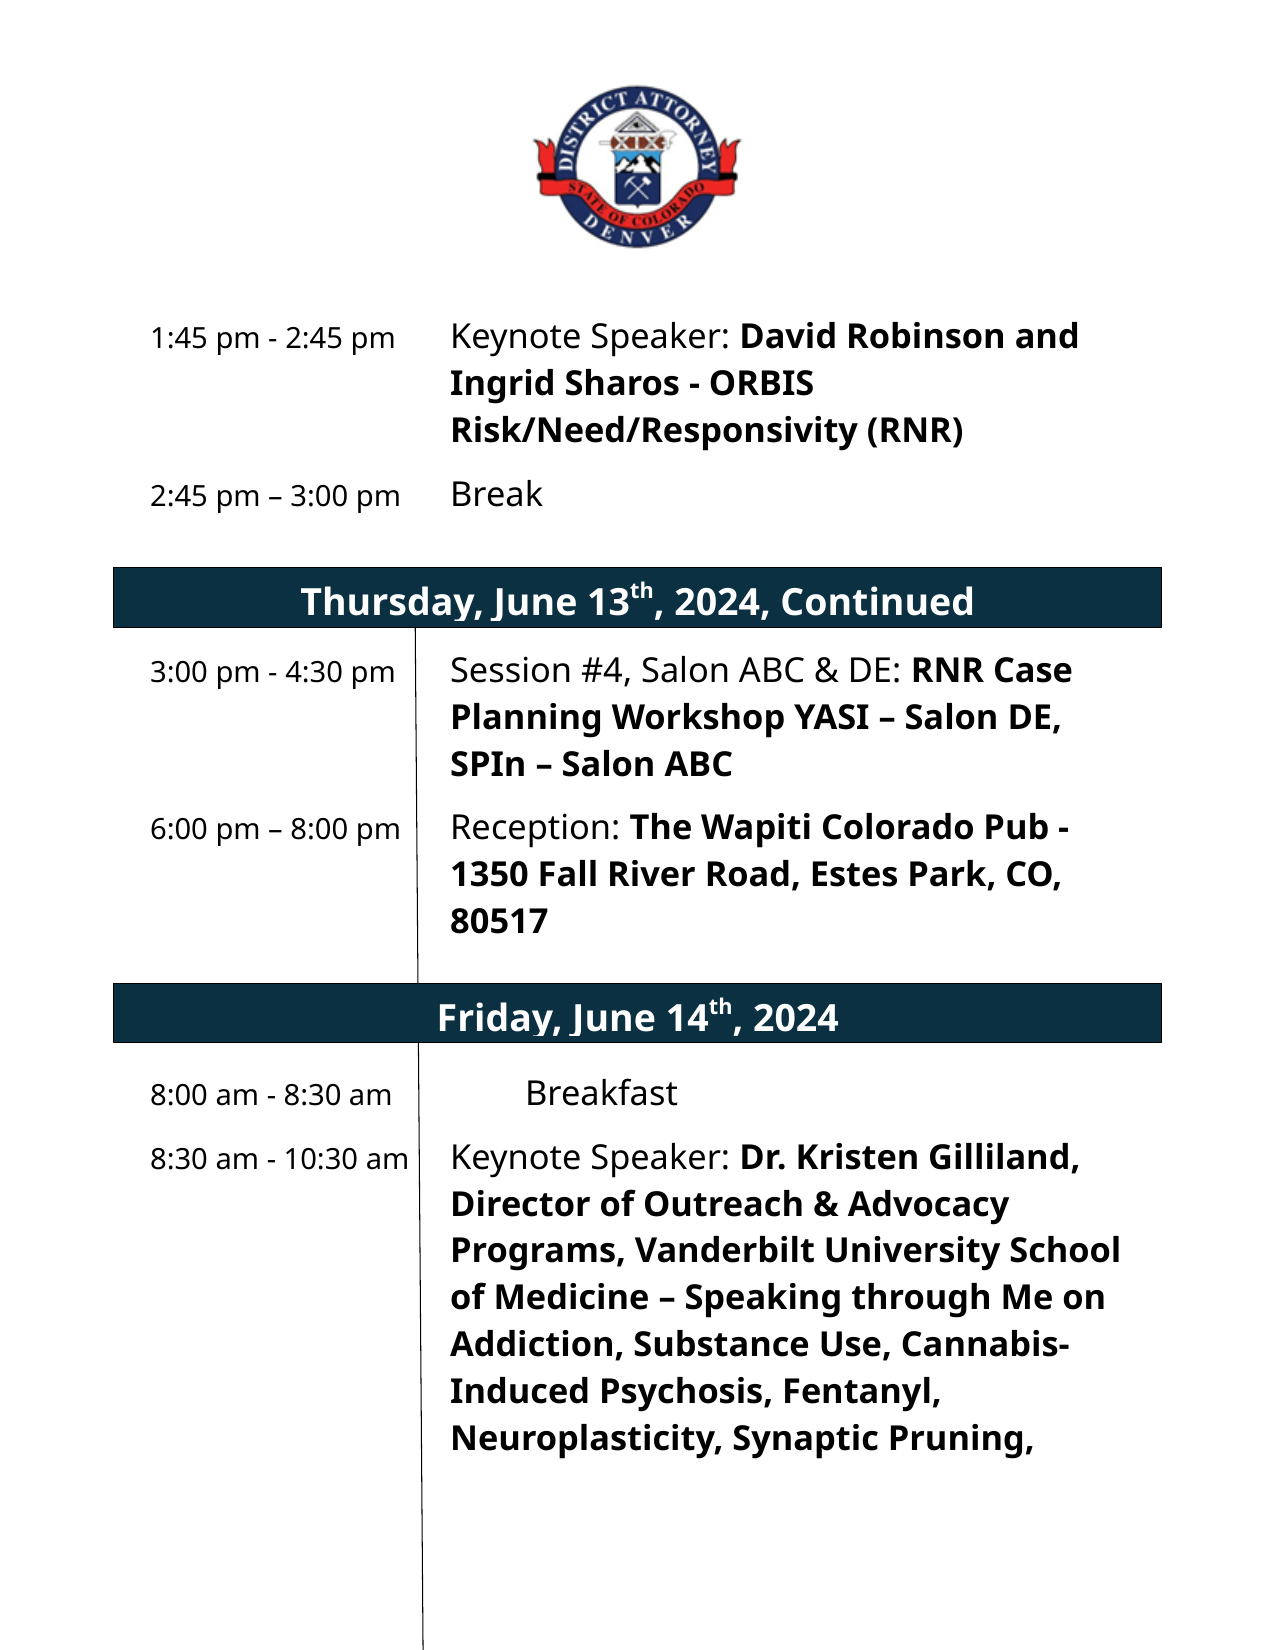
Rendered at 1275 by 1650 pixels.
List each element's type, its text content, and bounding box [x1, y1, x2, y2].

picture [531, 75, 744, 281]
text 6:00 pm – 8:00 pm Reception: The Wapiti Colorado Pub - 1350 Fall River Road, Estes Park, CO, 80517 [150, 803, 1125, 943]
text 3:00 pm - 4:30 pm Session #4, Salon ABC & DE: RNR Case Planning Workshop YASI – Salon DE, SPIn – Salon ABC [150, 646, 1125, 786]
text 8:00 am - 8:30 am Breakfast [150, 1069, 1125, 1116]
text 1:45 pm - 2:45 pm Keynote Speaker: David Robinson and Ingrid Sharos - ORBIS Risk/Need/Responsivity (RNR) [150, 312, 1125, 453]
text 2:45 pm – 3:00 pm Break [150, 469, 1125, 516]
